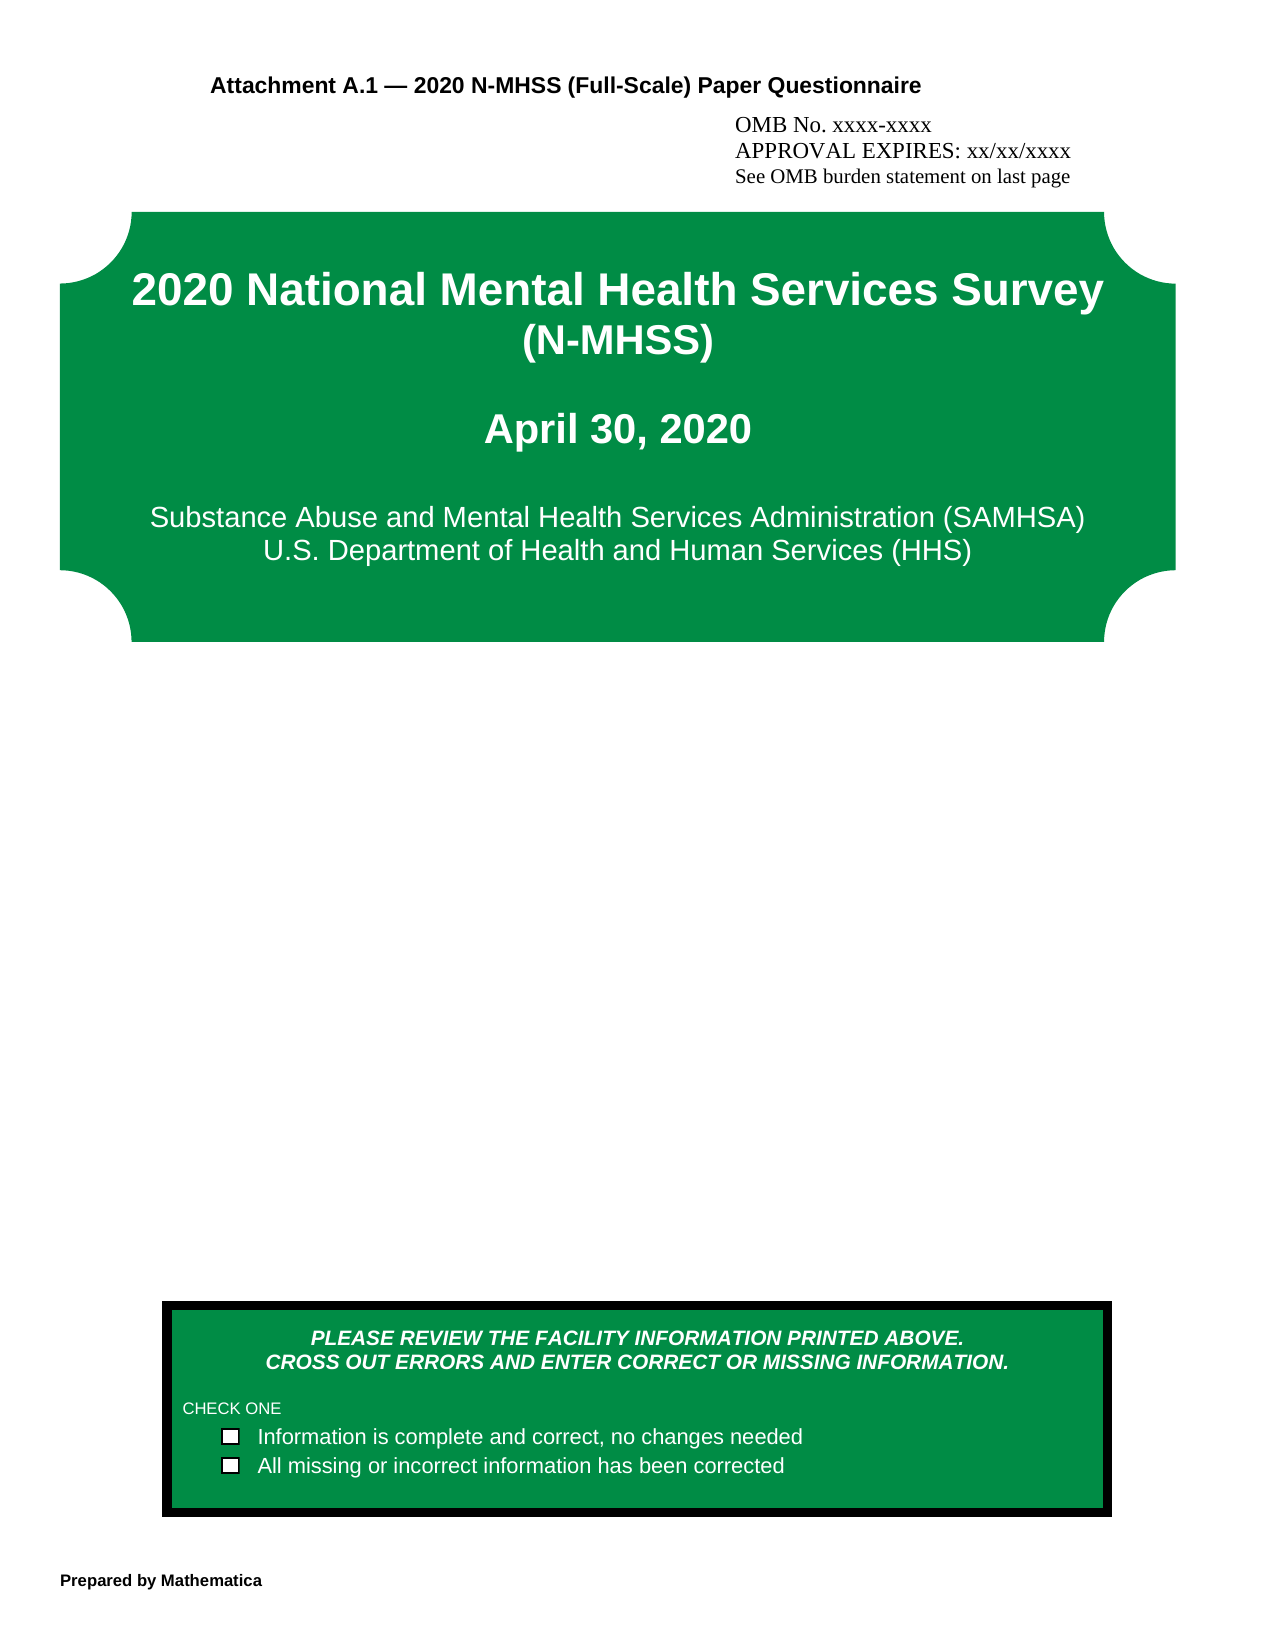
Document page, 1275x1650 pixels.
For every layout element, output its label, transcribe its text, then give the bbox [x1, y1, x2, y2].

text OMB No. xxxx-xxxx [60, 111, 1215, 138]
text See OMB burden statement on last page [60, 164, 1215, 188]
text APPROVAL EXPIRES: xx/xx/xxxx [60, 138, 1215, 164]
text Attachment A.1 — 2020 N-MHSS (Full-Scale) Paper Questionnaire [60, 72, 1215, 99]
